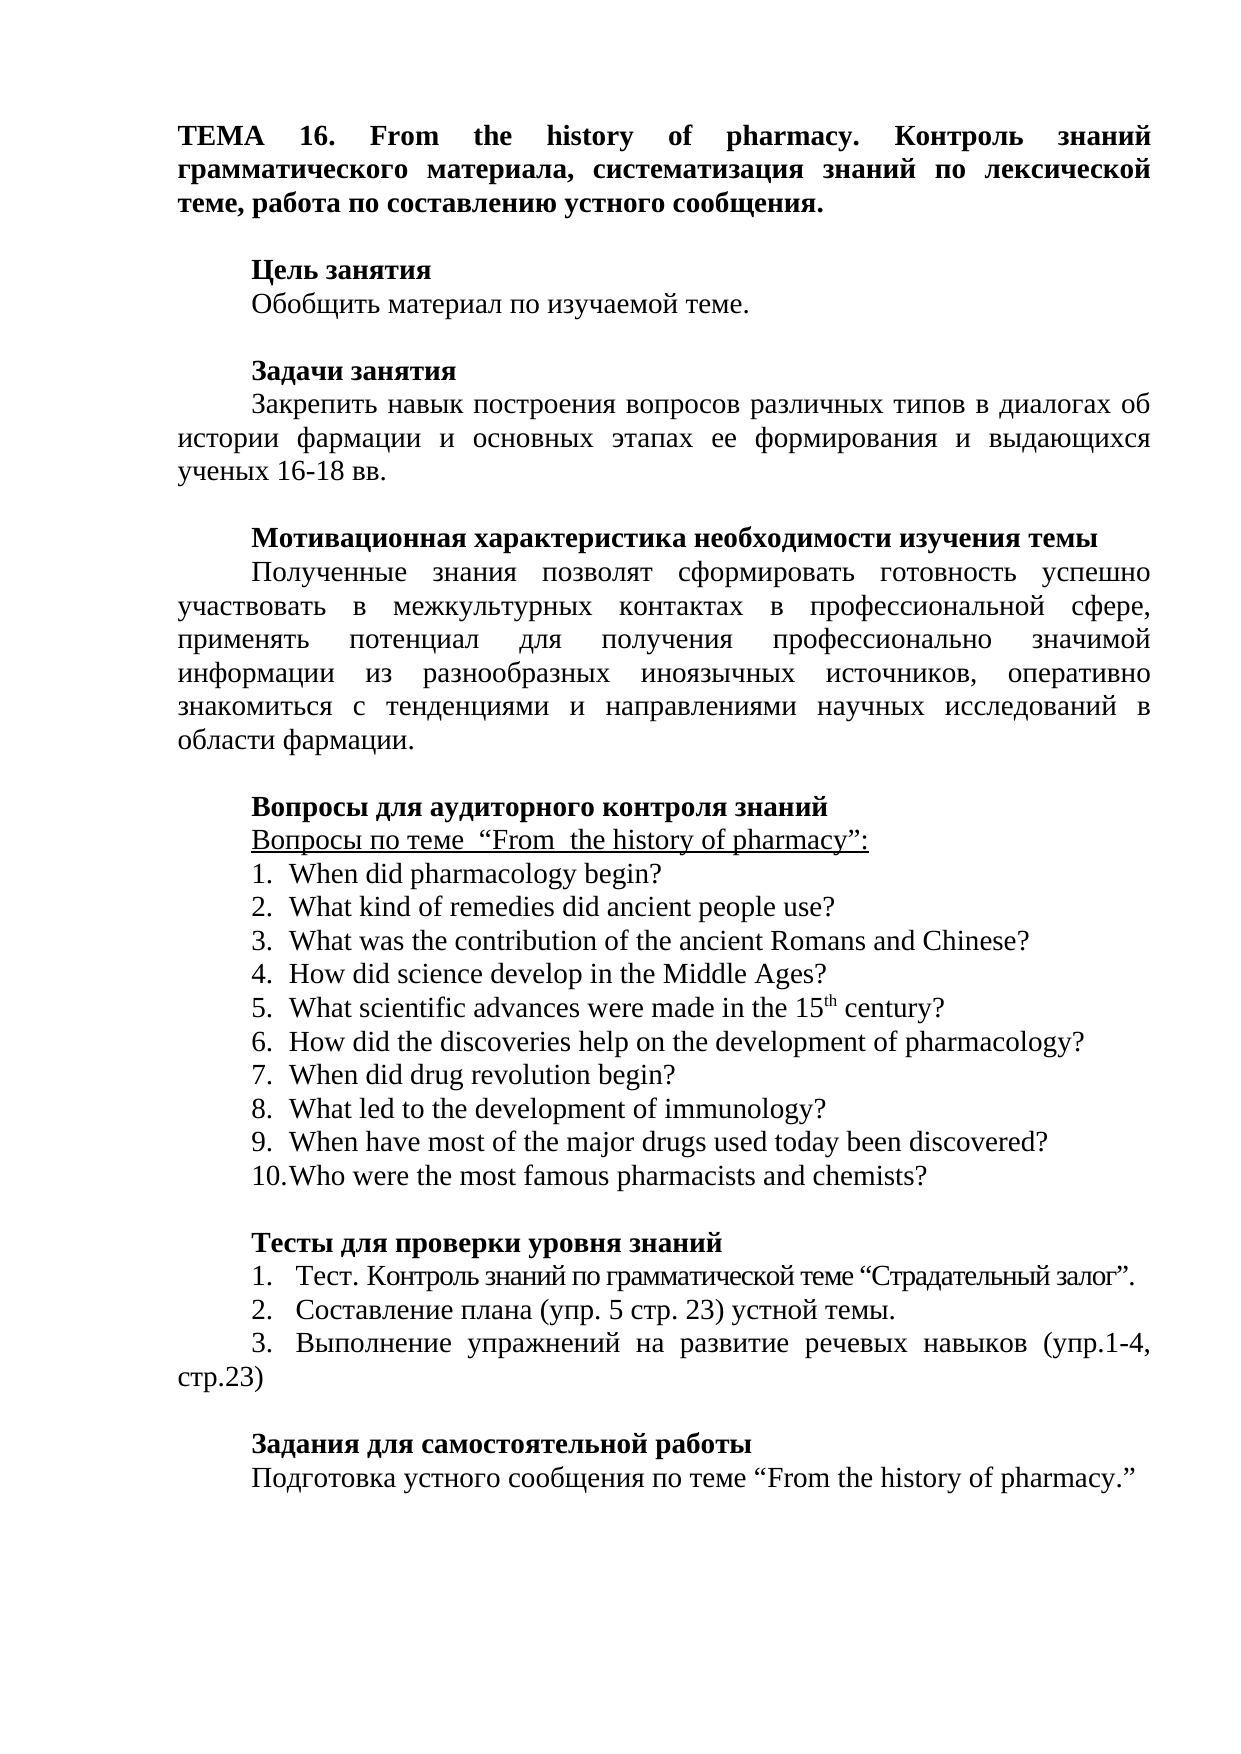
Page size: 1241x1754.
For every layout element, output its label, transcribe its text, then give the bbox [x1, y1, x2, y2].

text ТЕМА 16. From the history of pharmacy. Контроль знаний грамматического материала, систематизация знаний по лексической теме, работа по составлению устного сообщения. [177, 118, 1152, 219]
list When have most of the major drugs used today been discovered? [251, 1124, 1152, 1158]
text Вопросы по теме “From the history of pharmacy”: [177, 822, 1152, 856]
list When did drug revolution begin? [251, 1057, 1152, 1091]
text Тесты для проверки уровня знаний [177, 1225, 1152, 1258]
list Who were the most famous pharmacists and chemists? [251, 1158, 1152, 1191]
text Закрепить навык построения вопросов различных типов в диалогах об истории фармации и основных этапах ее формирования и выдающихся ученых 16-18 вв. [177, 386, 1152, 487]
list Составление плана (упр. 5 стр. 23) устной темы. [177, 1292, 1152, 1326]
text Цель занятия [177, 252, 1152, 286]
list How did science develop in the Middle Ages? [251, 957, 1152, 990]
list What was the contribution of the ancient Romans and Chinese? [251, 923, 1152, 957]
text Полученные знания позволят сформировать готовность успешно участвовать в межкультурных контактах в профессиональной сфере, применять потенциал для получения профессионально значимой информации из разнообразных иноязычных источников, оперативно знакомиться с тенденциями и направлениями научных исследований в области фармации. [177, 554, 1152, 755]
list When did pharmacology begin? [251, 856, 1152, 889]
text Задания для самостоятельной работы [177, 1426, 1152, 1460]
text Мотивационная характеристика необходимости изучения темы [177, 521, 1152, 554]
text Задачи занятия [177, 353, 1152, 386]
text Вопросы для аудиторного контроля знаний [177, 789, 1152, 822]
list Выполнение упражнений на развитие речевых навыков (упр.1-4, стр.23) [177, 1326, 1152, 1393]
list What kind of remedies did ancient people use? [251, 889, 1152, 923]
text Подготовка устного сообщения по теме “From the history of pharmacy.” [177, 1460, 1152, 1493]
list How did the discoveries help on the development of pharmacology? [251, 1024, 1152, 1057]
list Тест. Контроль знаний по грамматической теме “Страдательный залог”. [177, 1258, 1152, 1292]
list What scientific advances were made in the 15th century? [251, 990, 1152, 1024]
list What led to the development of immunology? [251, 1091, 1152, 1124]
text Обобщить материал по изучаемой теме. [177, 286, 1152, 319]
